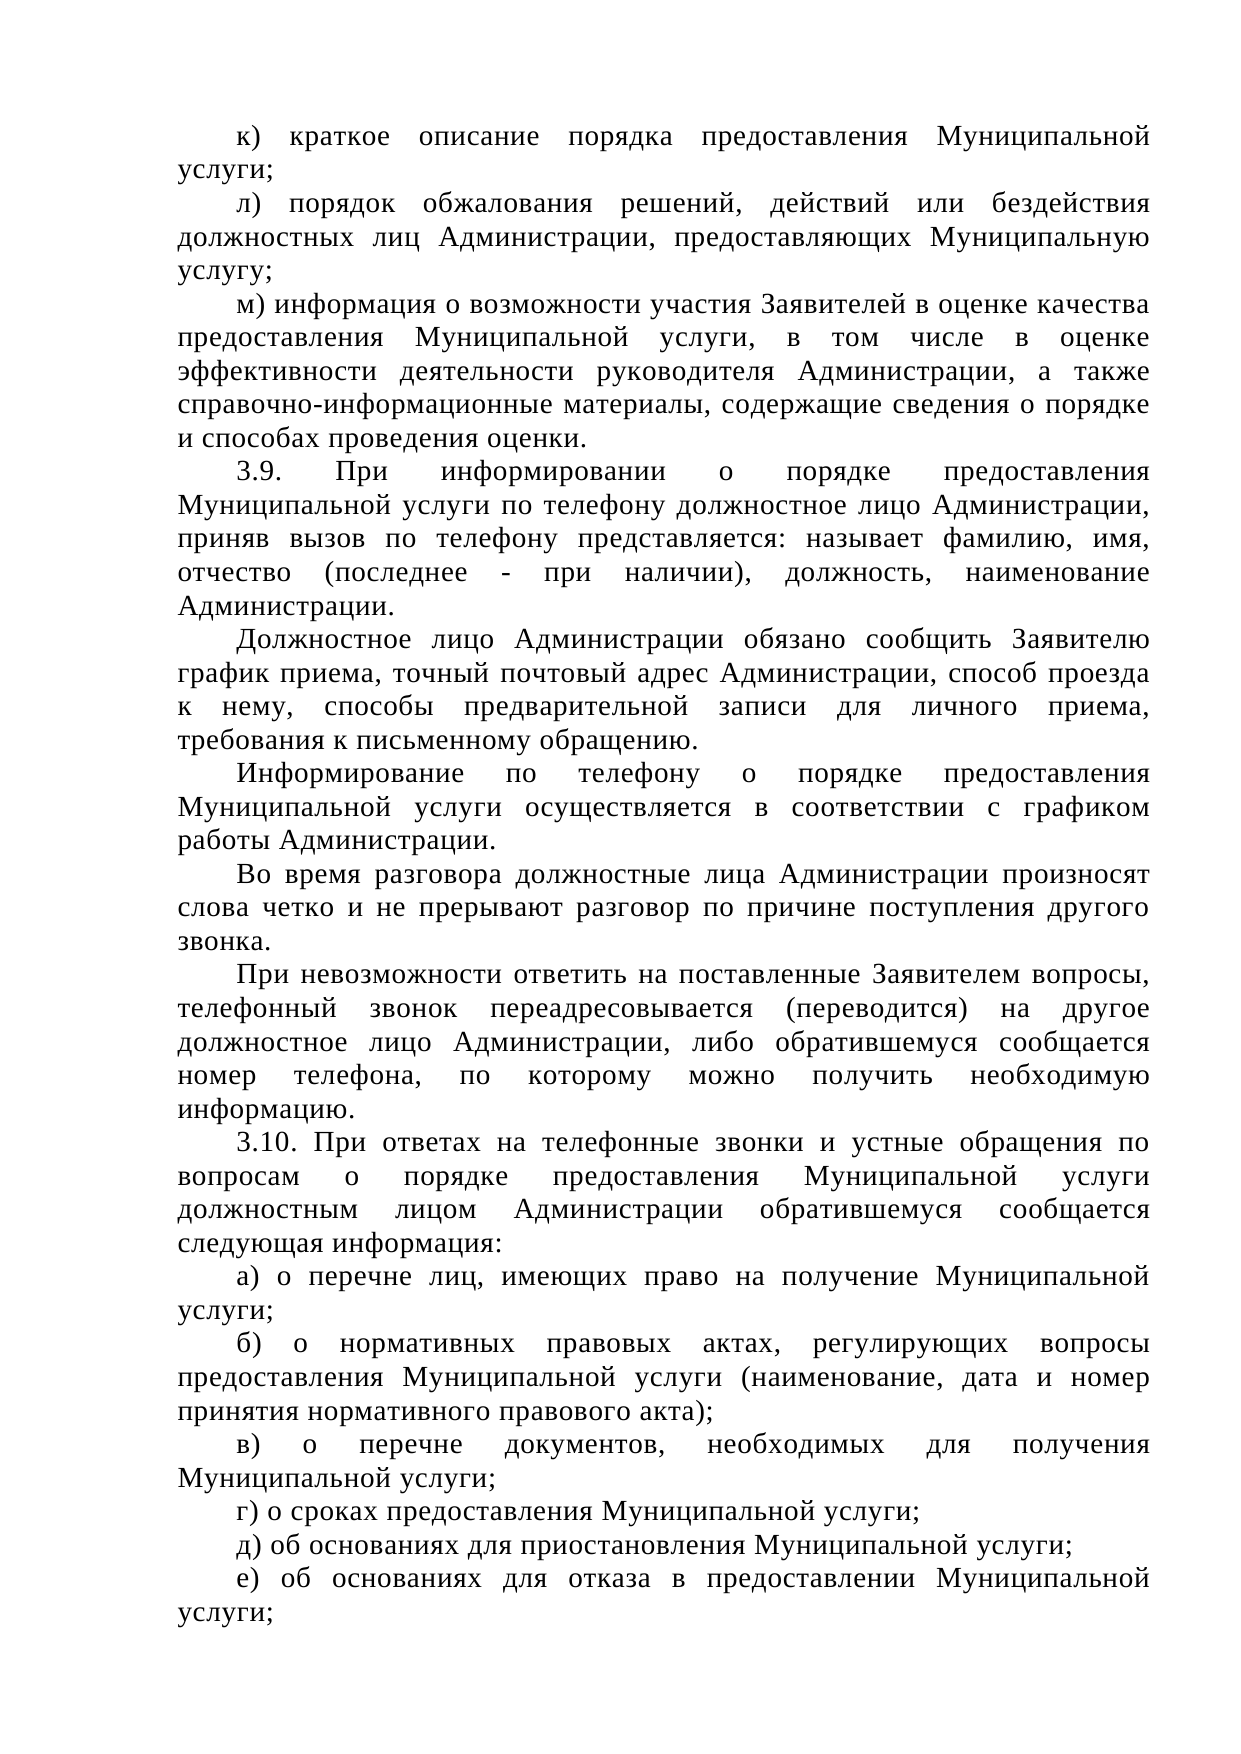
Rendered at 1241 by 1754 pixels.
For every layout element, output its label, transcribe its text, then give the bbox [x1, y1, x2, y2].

text Должностное лицо Администрации обязано сообщить Заявителю график приема, точный почтовый адрес Администрации, способ проезда к нему, способы предварительной записи для личного приема, требования к письменному обращению. [177, 621, 1152, 755]
text е) об основаниях для отказа в предоставлении Муниципальной услуги; [177, 1560, 1152, 1627]
text к) краткое описание порядка предоставления Муниципальной услуги; [177, 118, 1152, 185]
text а) о перечне лиц, имеющих право на получение Муниципальной услуги; [177, 1258, 1152, 1326]
text д) об основаниях для приостановления Муниципальной услуги; [177, 1527, 1152, 1560]
text Информирование по телефону о порядке предоставления Муниципальной услуги осуществляется в соответствии с графиком работы Администрации. [177, 755, 1152, 856]
text б) о нормативных правовых актах, регулирующих вопросы предоставления Муниципальной услуги (наименование, дата и номер принятия нормативного правового акта); [177, 1326, 1152, 1426]
text м) информация о возможности участия Заявителей в оценке качества предоставления Муниципальной услуги, в том числе в оценке эффективности деятельности руководителя Администрации, а также справочно-информационные материалы, содержащие сведения о порядке и способах проведения оценки. [177, 286, 1152, 453]
text 3.10. При ответах на телефонные звонки и устные обращения по вопросам о порядке предоставления Муниципальной услуги должностным лицом Администрации обратившемуся сообщается следующая информация: [177, 1124, 1152, 1258]
text в) о перечне документов, необходимых для получения Муниципальной услуги; [177, 1426, 1152, 1493]
text 3.9. При информировании о порядке предоставления Муниципальной услуги по телефону должностное лицо Администрации, приняв вызов по телефону представляется: называет фамилию, имя, отчество (последнее - при наличии), должность, наименование Администрации. [177, 453, 1152, 621]
text Во время разговора должностные лица Администрации произносят слова четко и не прерывают разговор по причине поступления другого звонка. [177, 856, 1152, 957]
text При невозможности ответить на поставленные Заявителем вопросы, телефонный звонок переадресовывается (переводится) на другое должностное лицо Администрации, либо обратившемуся сообщается номер телефона, по которому можно получить необходимую информацию. [177, 957, 1152, 1124]
text г) о сроках предоставления Муниципальной услуги; [177, 1493, 1152, 1527]
text л) порядок обжалования решений, действий или бездействия должностных лиц Администрации, предоставляющих Муниципальную услугу; [177, 185, 1152, 286]
